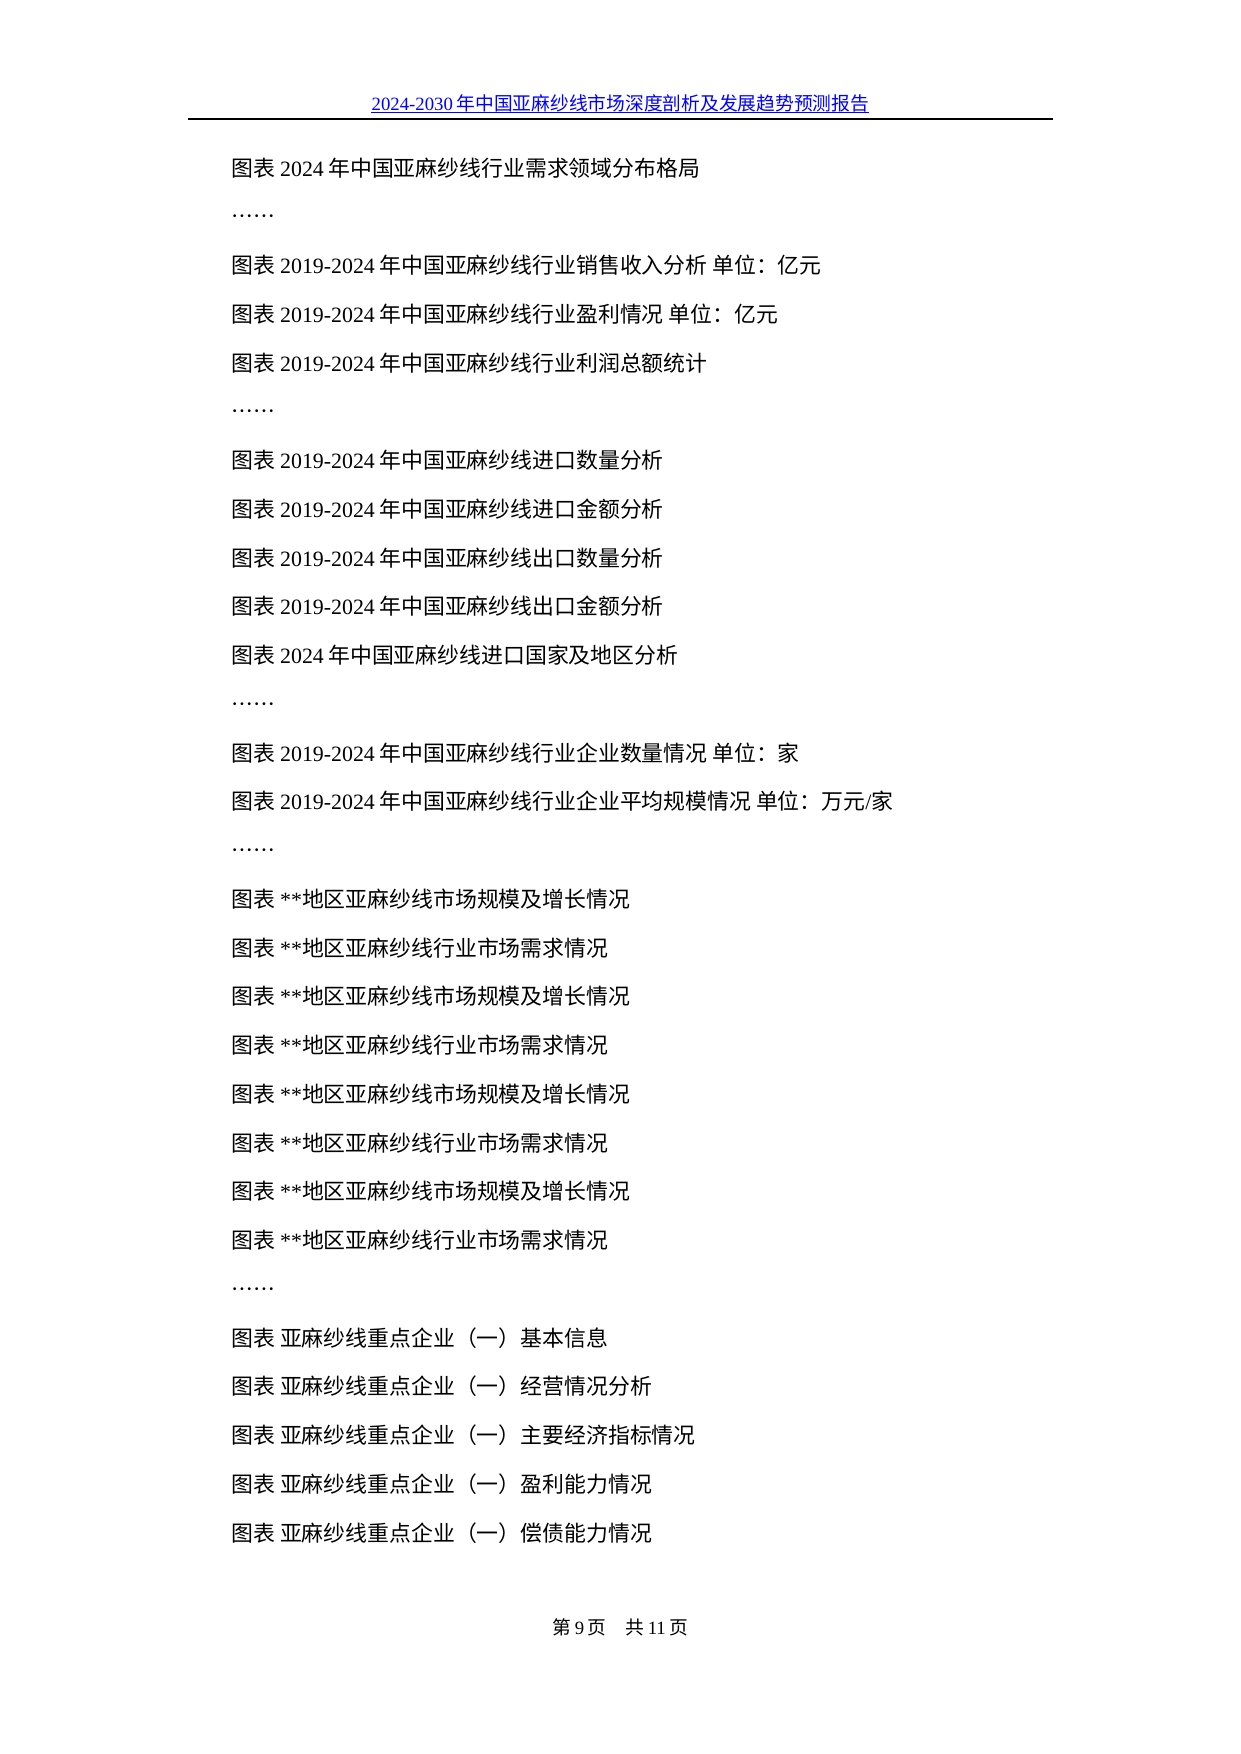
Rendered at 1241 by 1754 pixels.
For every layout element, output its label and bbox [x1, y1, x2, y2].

text [187, 150, 1053, 1548]
